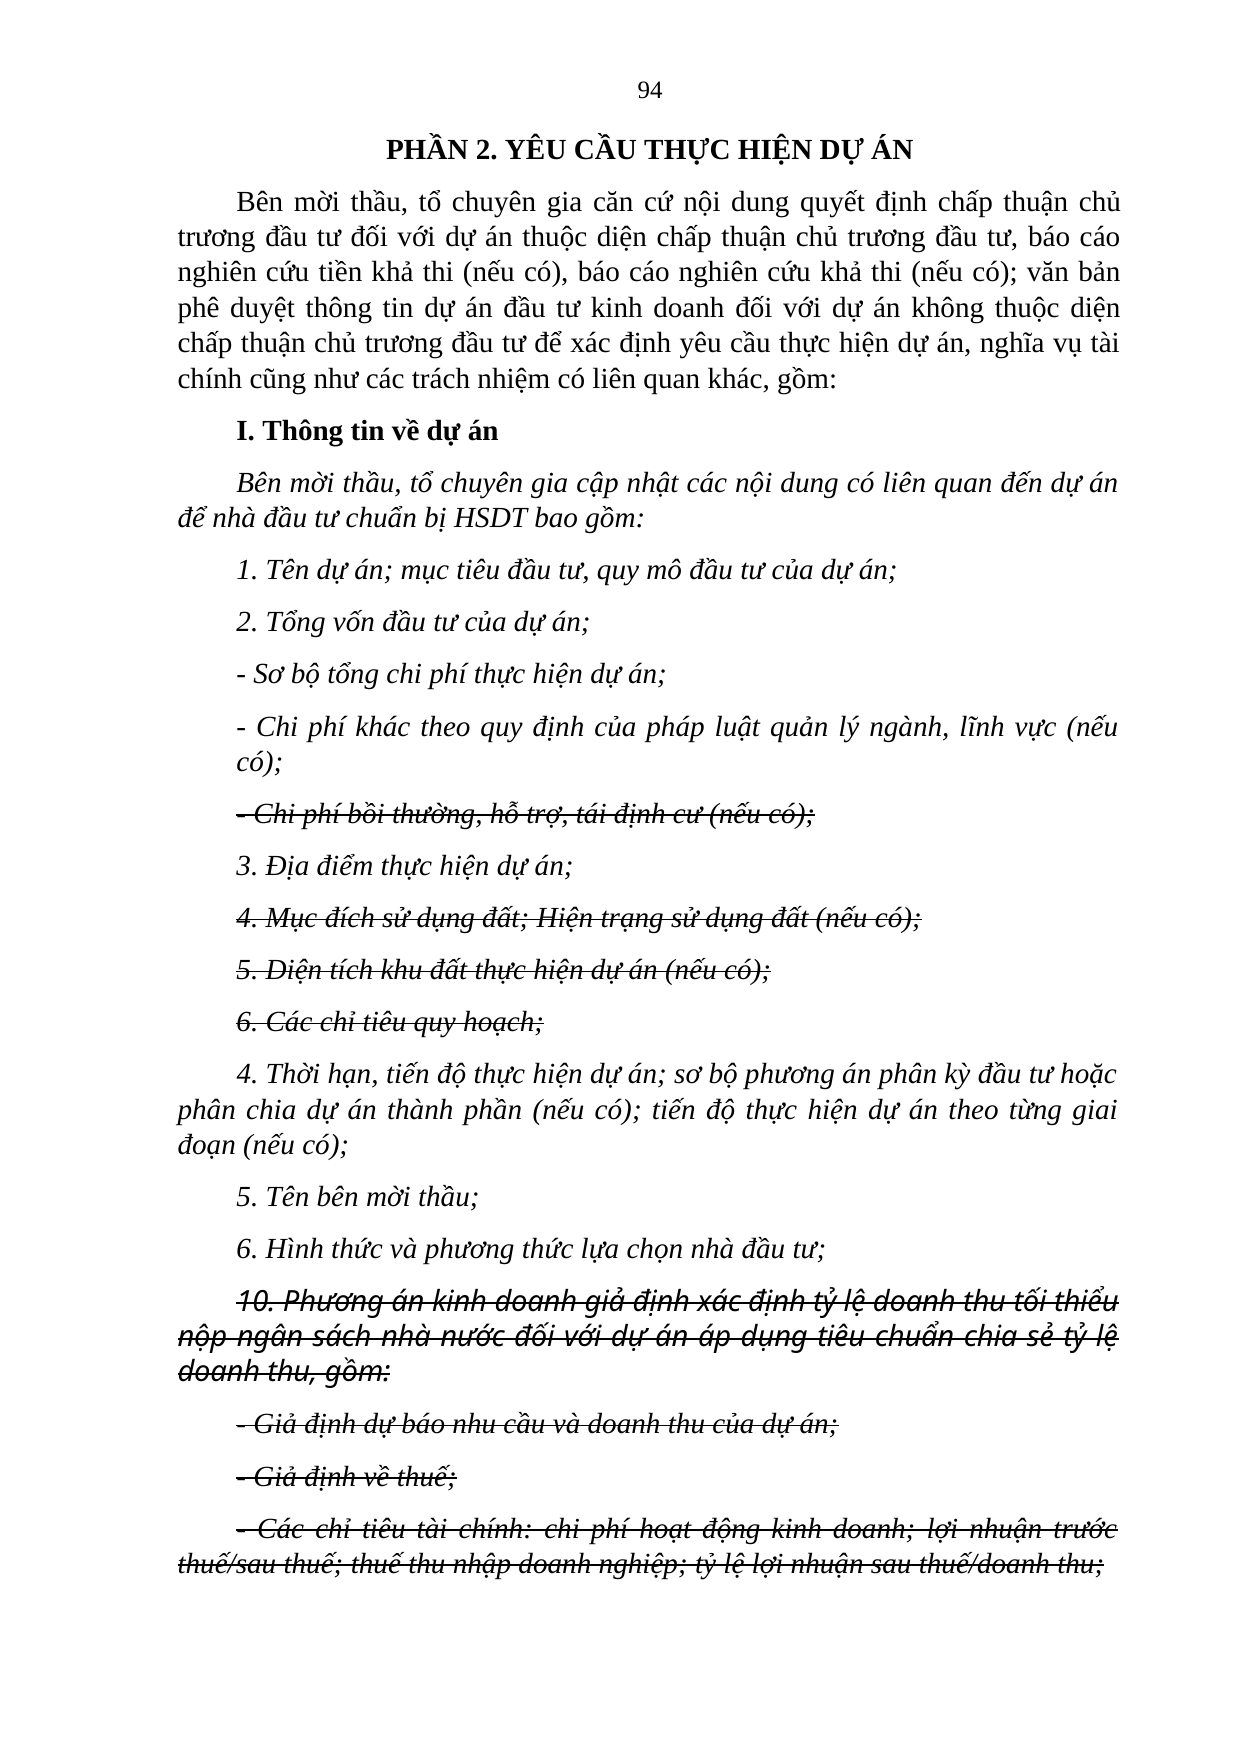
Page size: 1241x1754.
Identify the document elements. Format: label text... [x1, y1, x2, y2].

text 5. Tên bên mời thầu; [236, 1178, 1122, 1214]
text - Các chỉ tiêu tài chính: chi phí hoạt động kinh doanh; lợi nhuận trước thuế/sau thuế; thuế thu nhập doanh nghiệp; tỷ lệ lợi nhuận sau thuế/doanh thu; [177, 1510, 1122, 1581]
text 4. Mục đích sử dụng đất; Hiện trạng sử dụng đất (nếu có); [236, 899, 1122, 935]
text - Sơ bộ tổng chi phí thực hiện dự án; [236, 656, 1122, 691]
text - Giả định về thuế; [177, 1458, 1122, 1493]
text 6. Các chỉ tiêu quy hoạch; [236, 1003, 1122, 1039]
text 3. Địa điểm thực hiện dự án; [236, 847, 1122, 883]
text 2. Tổng vốn đầu tư của dự án; [236, 603, 1122, 639]
text 5. Diện tích khu đất thực hiện dự án (nếu có); [236, 951, 1122, 987]
text PHẦN 2. YÊU CẦU THỰC HIỆN DỰ ÁN [177, 132, 1122, 166]
text Bên mời thầu, tổ chuyên gia cập nhật các nội dung có liên quan đến dự án để nhà đầu tư chuẩn bị HSDT bao gồm: [177, 464, 1122, 535]
text - Chi phí bồi thường, hỗ trợ, tái định cư (nếu có); [236, 795, 1122, 831]
text 4. Thời hạn, tiến độ thực hiện dự án; sơ bộ phương án phân kỳ đầu tư hoặc phân chia dự án thành phần (nếu có); tiến độ thực hiện dự án theo từng giai đoạn (nếu có); [177, 1056, 1122, 1162]
text 6. Hình thức và phương thức lựa chọn nhà đầu tư; [236, 1231, 1122, 1266]
text 1. Tên dự án; mục tiêu đầu tư, quy mô đầu tư của dự án; [236, 551, 1122, 587]
text 10. Phương án kinh doanh giả định xác định tỷ lệ doanh thu tối thiểu nộp ngân sách nhà nước đối với dự án áp dụng tiêu chuẩn chia sẻ tỷ lệ doanh thu, gồm: [177, 1283, 1122, 1389]
text I. Thông tin về dự án [177, 412, 1122, 447]
text - Chi phí khác theo quy định của pháp luật quản lý ngành, lĩnh vực (nếu có); [236, 708, 1122, 778]
text Bên mời thầu, tổ chuyên gia căn cứ nội dung quyết định chấp thuận chủ trương đầu tư đối với dự án thuộc diện chấp thuận chủ trương đầu tư, báo cáo nghiên cứu tiền khả thi (nếu có), báo cáo nghiên cứu khả thi (nếu có); văn bản phê duyệt thông tin dự án đầu tư kinh doanh đối với dự án không thuộc diện chấp thuận chủ trương đầu tư để xác định yêu cầu thực hiện dự án, nghĩa vụ tài chính cũng như các trách nhiệm có liên quan khác, gồm: [177, 183, 1122, 395]
text - Giả định dự báo nhu cầu và doanh thu của dự án; [177, 1406, 1122, 1441]
